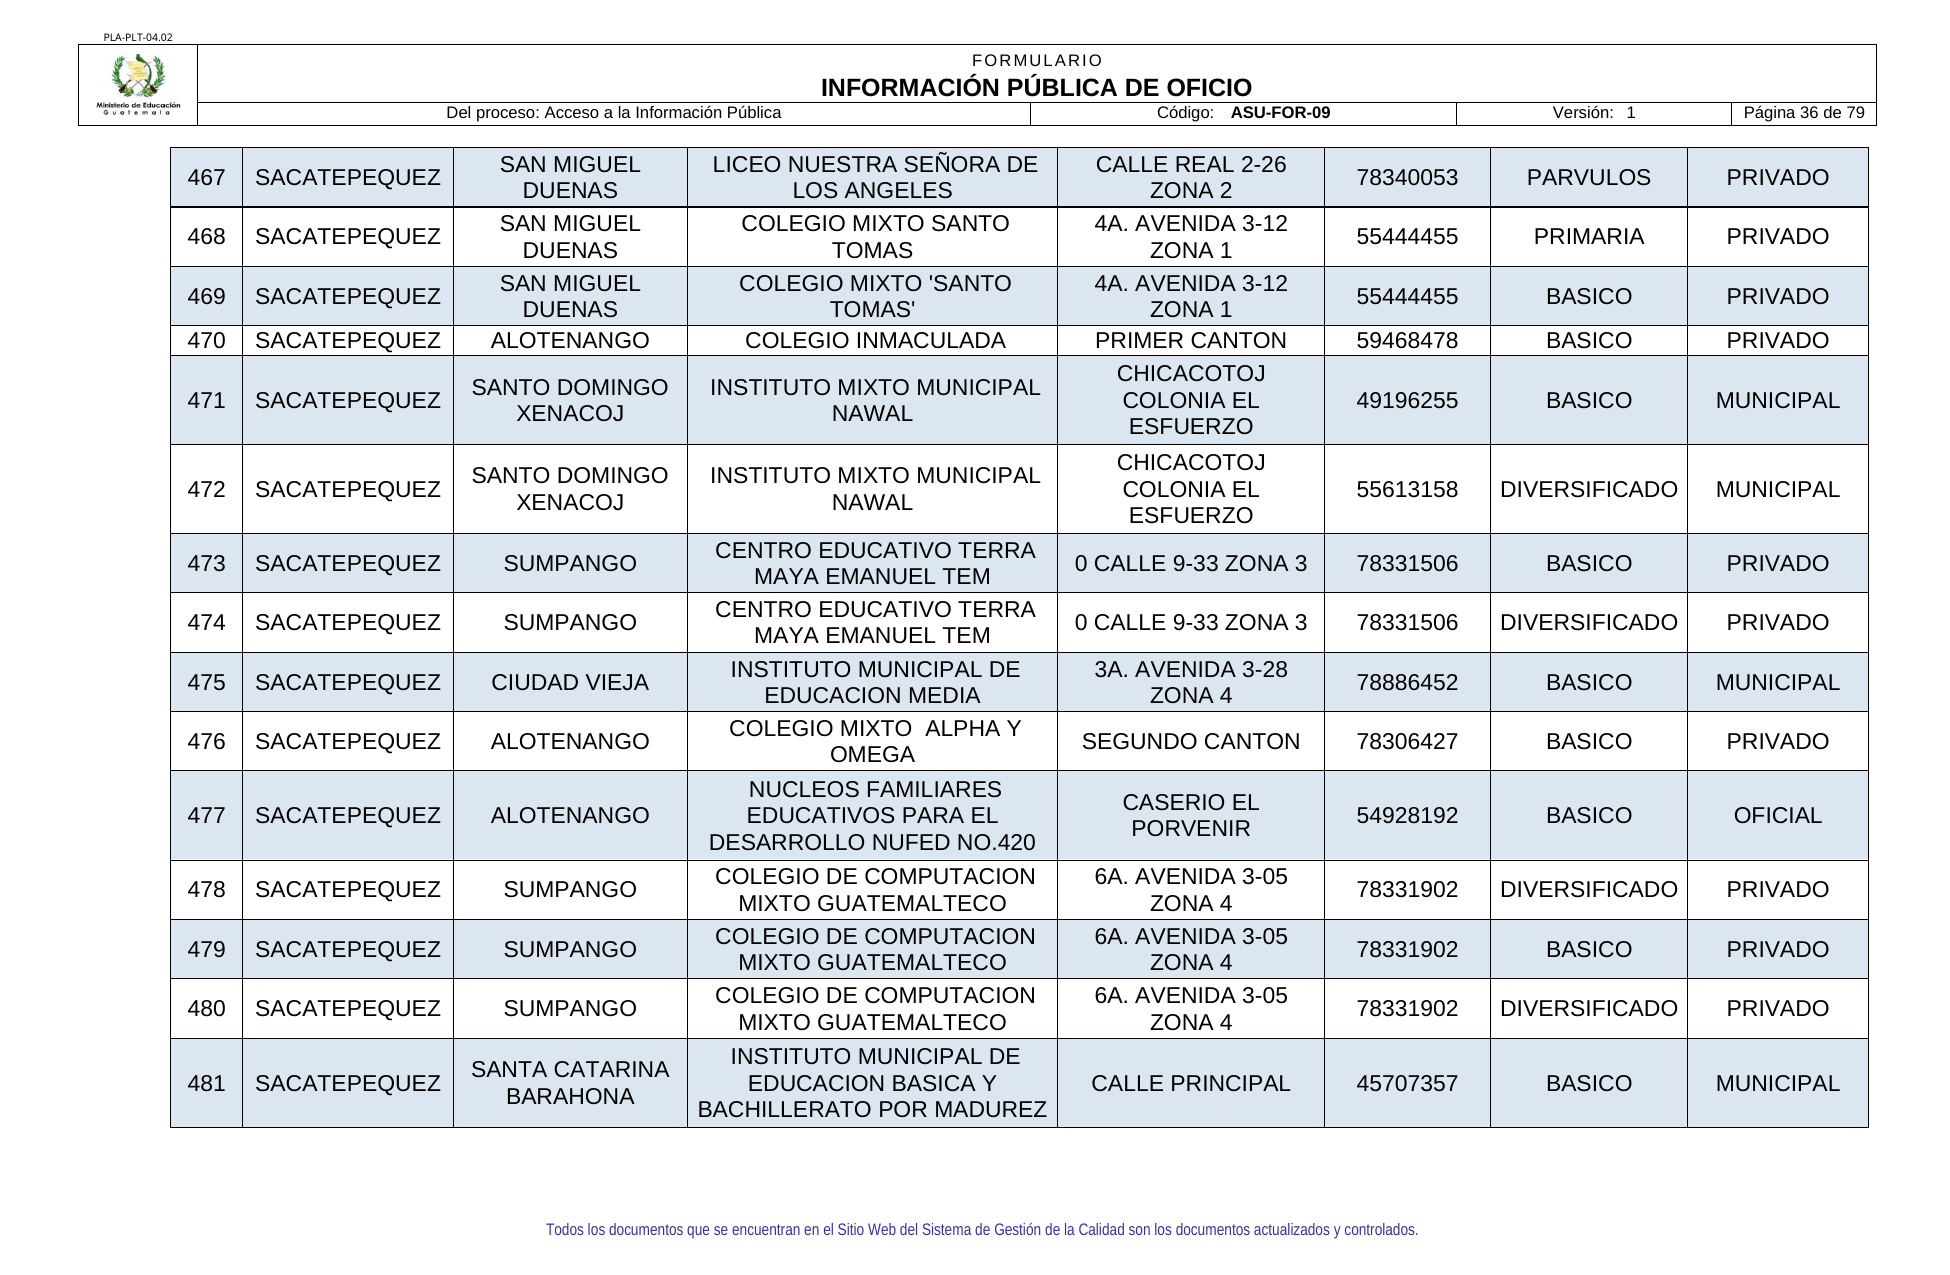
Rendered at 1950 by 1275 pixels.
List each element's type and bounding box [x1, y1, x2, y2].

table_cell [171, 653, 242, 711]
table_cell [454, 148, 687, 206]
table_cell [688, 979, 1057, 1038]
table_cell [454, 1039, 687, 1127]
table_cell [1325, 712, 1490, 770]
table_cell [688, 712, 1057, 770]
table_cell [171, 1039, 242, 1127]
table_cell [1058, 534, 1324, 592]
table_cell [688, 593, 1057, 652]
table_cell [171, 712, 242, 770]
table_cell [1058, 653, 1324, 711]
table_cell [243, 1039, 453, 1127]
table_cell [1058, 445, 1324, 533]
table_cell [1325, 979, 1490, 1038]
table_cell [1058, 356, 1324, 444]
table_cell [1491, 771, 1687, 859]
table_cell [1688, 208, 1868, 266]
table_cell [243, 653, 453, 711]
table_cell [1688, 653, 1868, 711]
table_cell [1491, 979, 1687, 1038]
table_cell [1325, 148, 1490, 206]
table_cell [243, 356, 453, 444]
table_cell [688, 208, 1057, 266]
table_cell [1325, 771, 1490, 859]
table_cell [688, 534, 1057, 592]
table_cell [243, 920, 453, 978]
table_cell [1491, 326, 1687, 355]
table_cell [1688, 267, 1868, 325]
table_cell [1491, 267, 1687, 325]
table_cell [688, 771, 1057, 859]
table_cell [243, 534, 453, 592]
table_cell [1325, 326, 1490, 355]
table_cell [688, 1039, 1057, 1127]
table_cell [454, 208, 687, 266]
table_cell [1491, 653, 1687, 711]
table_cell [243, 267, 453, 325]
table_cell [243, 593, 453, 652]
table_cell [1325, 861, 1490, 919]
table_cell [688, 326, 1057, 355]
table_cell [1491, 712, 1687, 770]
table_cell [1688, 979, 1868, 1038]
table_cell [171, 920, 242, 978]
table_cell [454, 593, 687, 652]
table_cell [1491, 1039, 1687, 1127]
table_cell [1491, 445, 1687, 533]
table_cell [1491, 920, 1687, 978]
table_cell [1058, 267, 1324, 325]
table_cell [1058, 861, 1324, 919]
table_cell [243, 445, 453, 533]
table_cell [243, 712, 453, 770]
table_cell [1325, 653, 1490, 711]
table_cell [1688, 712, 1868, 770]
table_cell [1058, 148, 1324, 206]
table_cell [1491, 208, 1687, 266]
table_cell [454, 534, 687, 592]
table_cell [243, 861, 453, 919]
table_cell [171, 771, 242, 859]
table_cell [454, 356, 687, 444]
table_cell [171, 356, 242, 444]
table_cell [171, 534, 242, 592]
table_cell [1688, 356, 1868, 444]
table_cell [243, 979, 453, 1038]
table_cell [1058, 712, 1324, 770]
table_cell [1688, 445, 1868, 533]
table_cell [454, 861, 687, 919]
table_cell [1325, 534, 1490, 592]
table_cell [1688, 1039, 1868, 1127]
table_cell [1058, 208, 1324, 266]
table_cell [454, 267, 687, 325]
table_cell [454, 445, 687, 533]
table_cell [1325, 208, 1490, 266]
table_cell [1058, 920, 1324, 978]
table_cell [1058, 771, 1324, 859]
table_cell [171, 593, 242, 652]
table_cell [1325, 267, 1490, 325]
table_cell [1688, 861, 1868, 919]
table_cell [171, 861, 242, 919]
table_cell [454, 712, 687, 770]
picture [95, 51, 181, 117]
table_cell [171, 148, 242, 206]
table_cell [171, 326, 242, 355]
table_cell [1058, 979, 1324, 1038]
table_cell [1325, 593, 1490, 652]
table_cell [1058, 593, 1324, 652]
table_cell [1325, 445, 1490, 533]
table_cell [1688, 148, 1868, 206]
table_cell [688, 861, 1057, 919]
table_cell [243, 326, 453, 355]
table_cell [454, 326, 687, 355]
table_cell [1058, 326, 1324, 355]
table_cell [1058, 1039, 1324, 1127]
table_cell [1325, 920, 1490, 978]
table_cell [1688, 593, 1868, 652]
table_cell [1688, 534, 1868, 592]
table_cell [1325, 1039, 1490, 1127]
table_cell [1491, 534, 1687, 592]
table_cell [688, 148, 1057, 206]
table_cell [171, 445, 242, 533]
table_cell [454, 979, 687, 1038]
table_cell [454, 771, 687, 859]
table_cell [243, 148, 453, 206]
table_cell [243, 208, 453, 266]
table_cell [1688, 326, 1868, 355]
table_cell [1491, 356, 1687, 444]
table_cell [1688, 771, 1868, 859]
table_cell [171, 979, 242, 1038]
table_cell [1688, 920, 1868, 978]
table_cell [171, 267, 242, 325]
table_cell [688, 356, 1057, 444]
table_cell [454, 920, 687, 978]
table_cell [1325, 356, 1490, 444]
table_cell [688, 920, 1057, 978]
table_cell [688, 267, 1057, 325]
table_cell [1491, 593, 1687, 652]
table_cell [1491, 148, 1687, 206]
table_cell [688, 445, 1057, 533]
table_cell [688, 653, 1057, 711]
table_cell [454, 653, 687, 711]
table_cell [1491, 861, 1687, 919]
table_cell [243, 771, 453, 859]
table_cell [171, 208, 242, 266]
